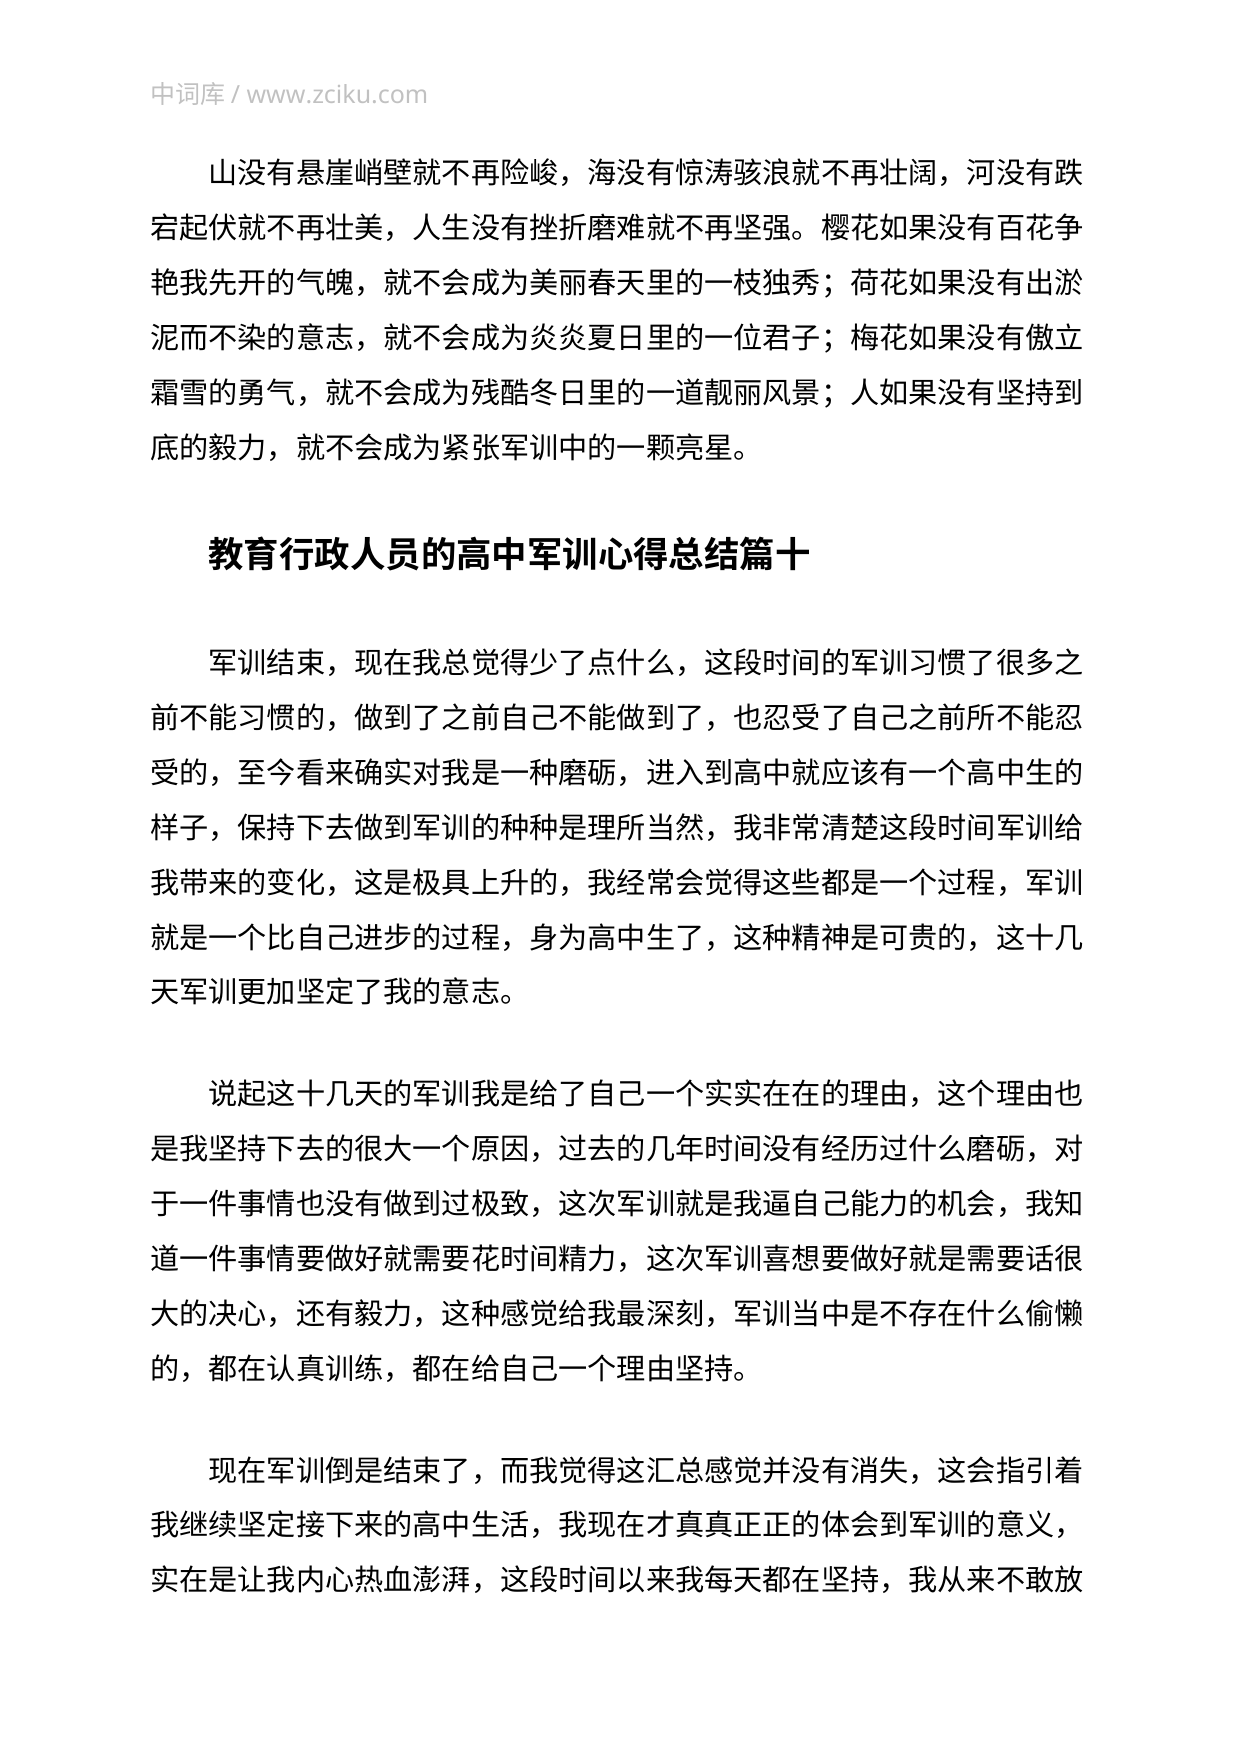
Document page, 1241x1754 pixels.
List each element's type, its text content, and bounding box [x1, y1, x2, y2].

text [150, 1447, 1090, 1599]
text 说起这十几天的军训我是给了自己一个实实在在的理由，这个理由也是我坚持下去的很大一个原因，过去的几年时间没有经历过什么磨砺，对于一件事情也没有做到过极致，这次军训就是我逼自己能力的机会，我知道一件事情要做好就需要花时间精力，这次军训喜想要做好就是需要话很大的决心，还有毅力，这种感觉给我最深刻，军训当中是不存在什么偷懒的，都在认真训练，都在给自己一个理由坚持。 [150, 1071, 1090, 1388]
text 军训结束，现在我总觉得少了点什么，这段时间的军训习惯了很多之前不能习惯的，做到了之前自己不能做到了，也忍受了自己之前所不能忍受的，至今看来确实对我是一种磨砺，进入到高中就应该有一个高中生的样子，保持下去做到军训的种种是理所当然，我非常清楚这段时间军训给我带来的变化，这是极具上升的，我经常会觉得这些都是一个过程，军训就是一个比自己进步的过程，身为高中生了，这种精神是可贵的，这十几天军训更加坚定了我的意志。 [150, 640, 1090, 1011]
text 教育行政人员的高中军训心得总结篇十 [150, 526, 1090, 577]
text 山没有悬崖峭壁就不再险峻，海没有惊涛骇浪就不再壮阔，河没有跌宕起伏就不再壮美，人生没有挫折磨难就不再坚强。樱花如果没有百花争艳我先开的气魄，就不会成为美丽春天里的一枝独秀；荷花如果没有出淤泥而不染的意志，就不会成为炎炎夏日里的一位君子；梅花如果没有傲立霜雪的勇气，就不会成为残酷冬日里的一道靓丽风景；人如果没有坚持到底的毅力，就不会成为紧张军训中的一颗亮星。 [150, 150, 1090, 467]
